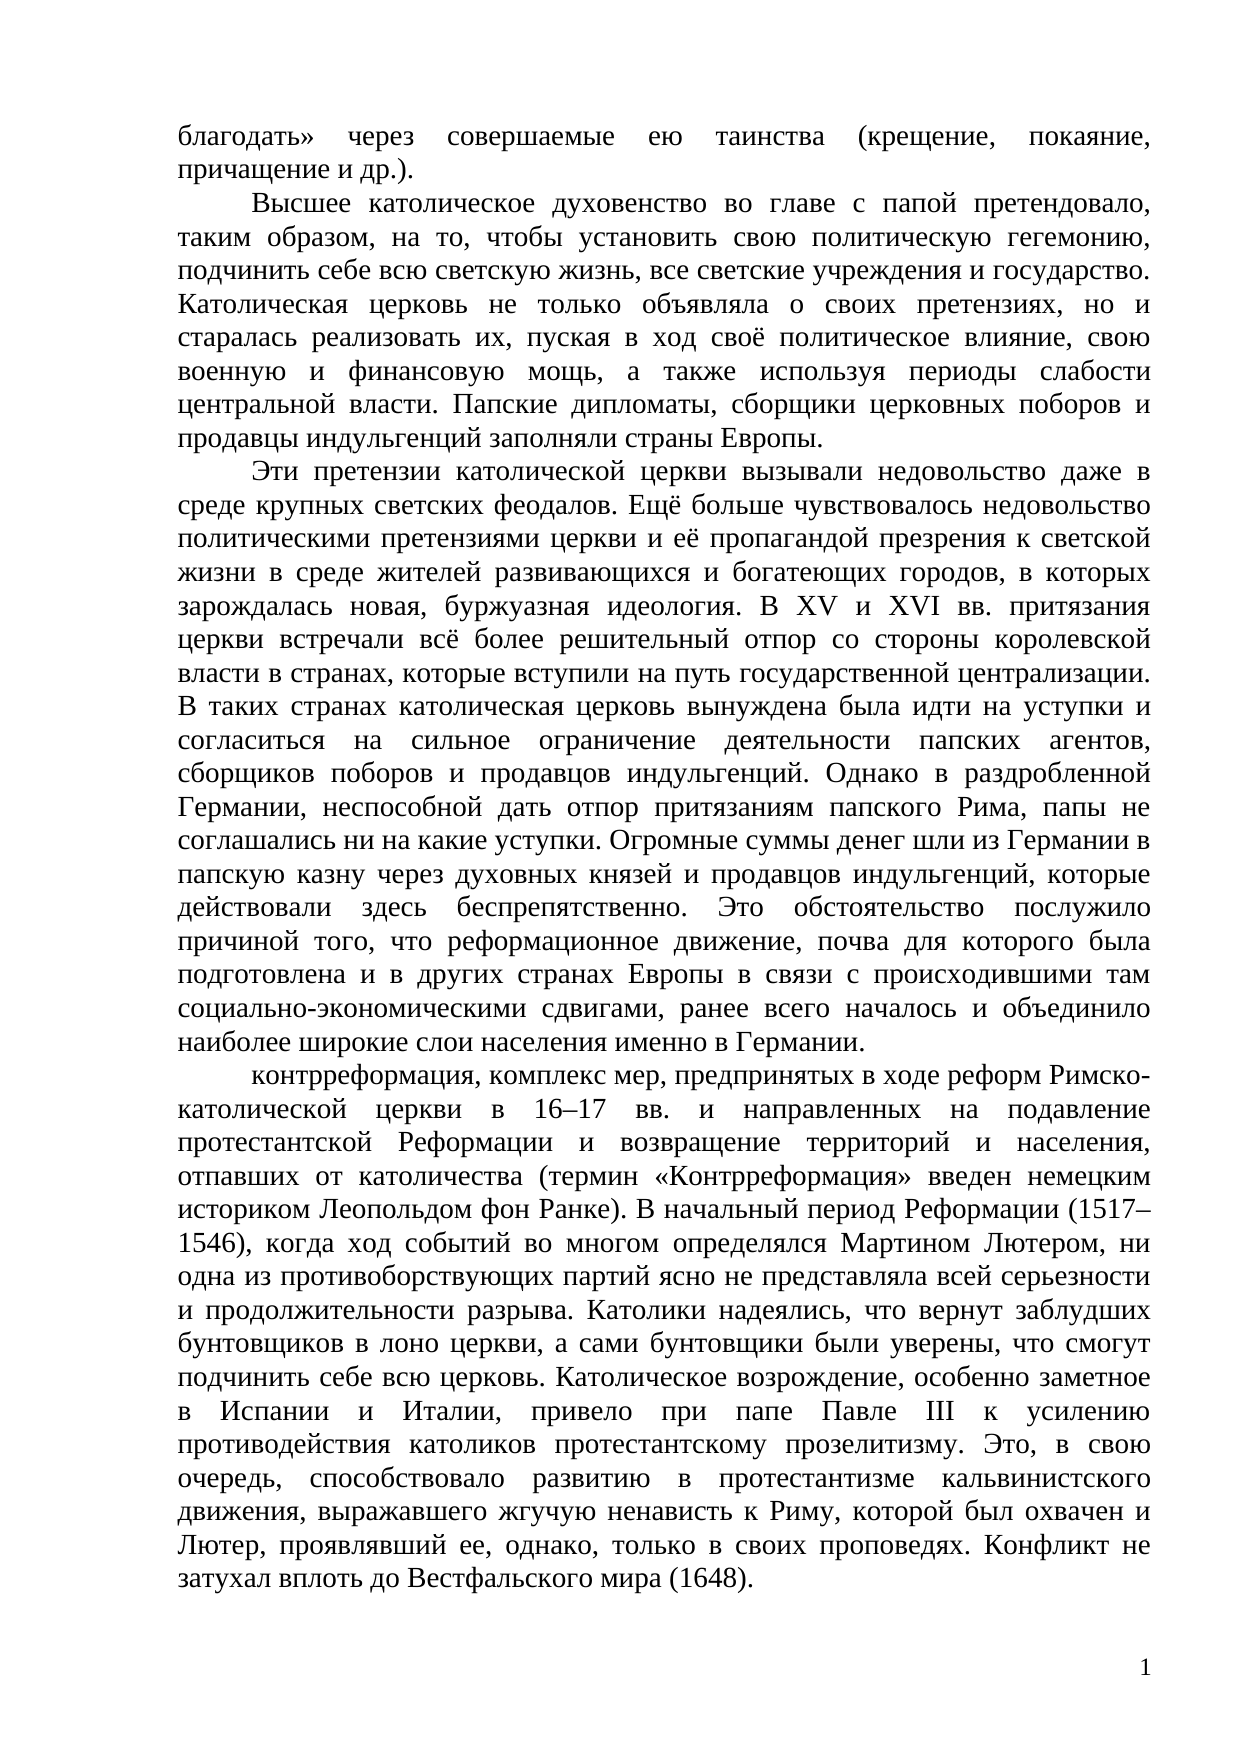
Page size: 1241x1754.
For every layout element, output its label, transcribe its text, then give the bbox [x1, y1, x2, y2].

text Высшее католическое духовенство во главе с папой претендовало, таким образом, на то, чтобы установить свою политическую гегемонию, подчинить себе всю светскую жизнь, все светские учреждения и государство. Католическая церковь не только объявляла о своих претензиях, но и старалась реализовать их, пуская в ход своё политическое влияние, свою военную и финансовую мощь, а также используя периоды слабости центральной власти. Папские дипломаты, сборщики церковных поборов и продавцы индульгенций заполняли страны Европы. [177, 185, 1152, 453]
text контрреформация, комплекс мер, предпринятых в ходе реформ Римско-католической церкви в 16–17 вв. и направленных на подавление протестантской Реформации и возвращение территорий и населения, отпавших от католичества (термин «Контрреформация» введен немецким историком Леопольдом фон Ранке). В начальный период Реформации (1517–1546), когда ход событий во многом определялся Мартином Лютером, ни одна из противоборствующих партий ясно не представляла всей серьезности и продолжительности разрыва. Католики надеялись, что вернут заблудших бунтовщиков в лоно церкви, а сами бунтовщики были уверены, что смогут подчинить себе всю церковь. Католическое возрождение, особенно заметное в Испании и Италии, привело при папе Павле III к усилению противодействия католиков протестантскому прозелитизму. Это, в свою очередь, способствовало развитию в протестантизме кальвинистского движения, выражавшего жгучую ненависть к Риму, которой был охвачен и Лютер, проявлявший ее, однако, только в своих проповедях. Конфликт не затухал вплоть до Вестфальского мира (1648). [177, 1057, 1152, 1594]
text Эти претензии католической церкви вызывали недовольство даже в среде крупных светских феодалов. Ещё больше чувствовалось недовольство политическими претензиями церкви и её пропагандой презрения к светской жизни в среде жителей развивающихся и богатеющих городов, в которых зарождалась новая, буржуазная идеология. В XV и XVI вв. притязания церкви встречали всё более решительный отпор со стороны королевской власти в странах, которые вступили на путь государственной централизации. В таких странах католическая церковь вынуждена была идти на уступки и согласиться на сильное ограничение деятельности папских агентов, сборщиков поборов и продавцов индульгенций. Однако в раздробленной Германии, неспособной дать отпор притязаниям папского Рима, папы не соглашались ни на какие уступки. Огромные суммы денег шли из Германии в папскую казну через духовных князей и продавцов индульгенций, которые действовали здесь беспрепятственно. Это обстоятельство послужило причиной того, что реформационное движение, почва для которого была подготовлена и в других странах Европы в связи с происходившими там социально-экономическими сдвигами, ранее всего началось и объединило наиболее широкие слои населения именно в Германии. [177, 453, 1152, 1057]
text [177, 118, 1152, 185]
